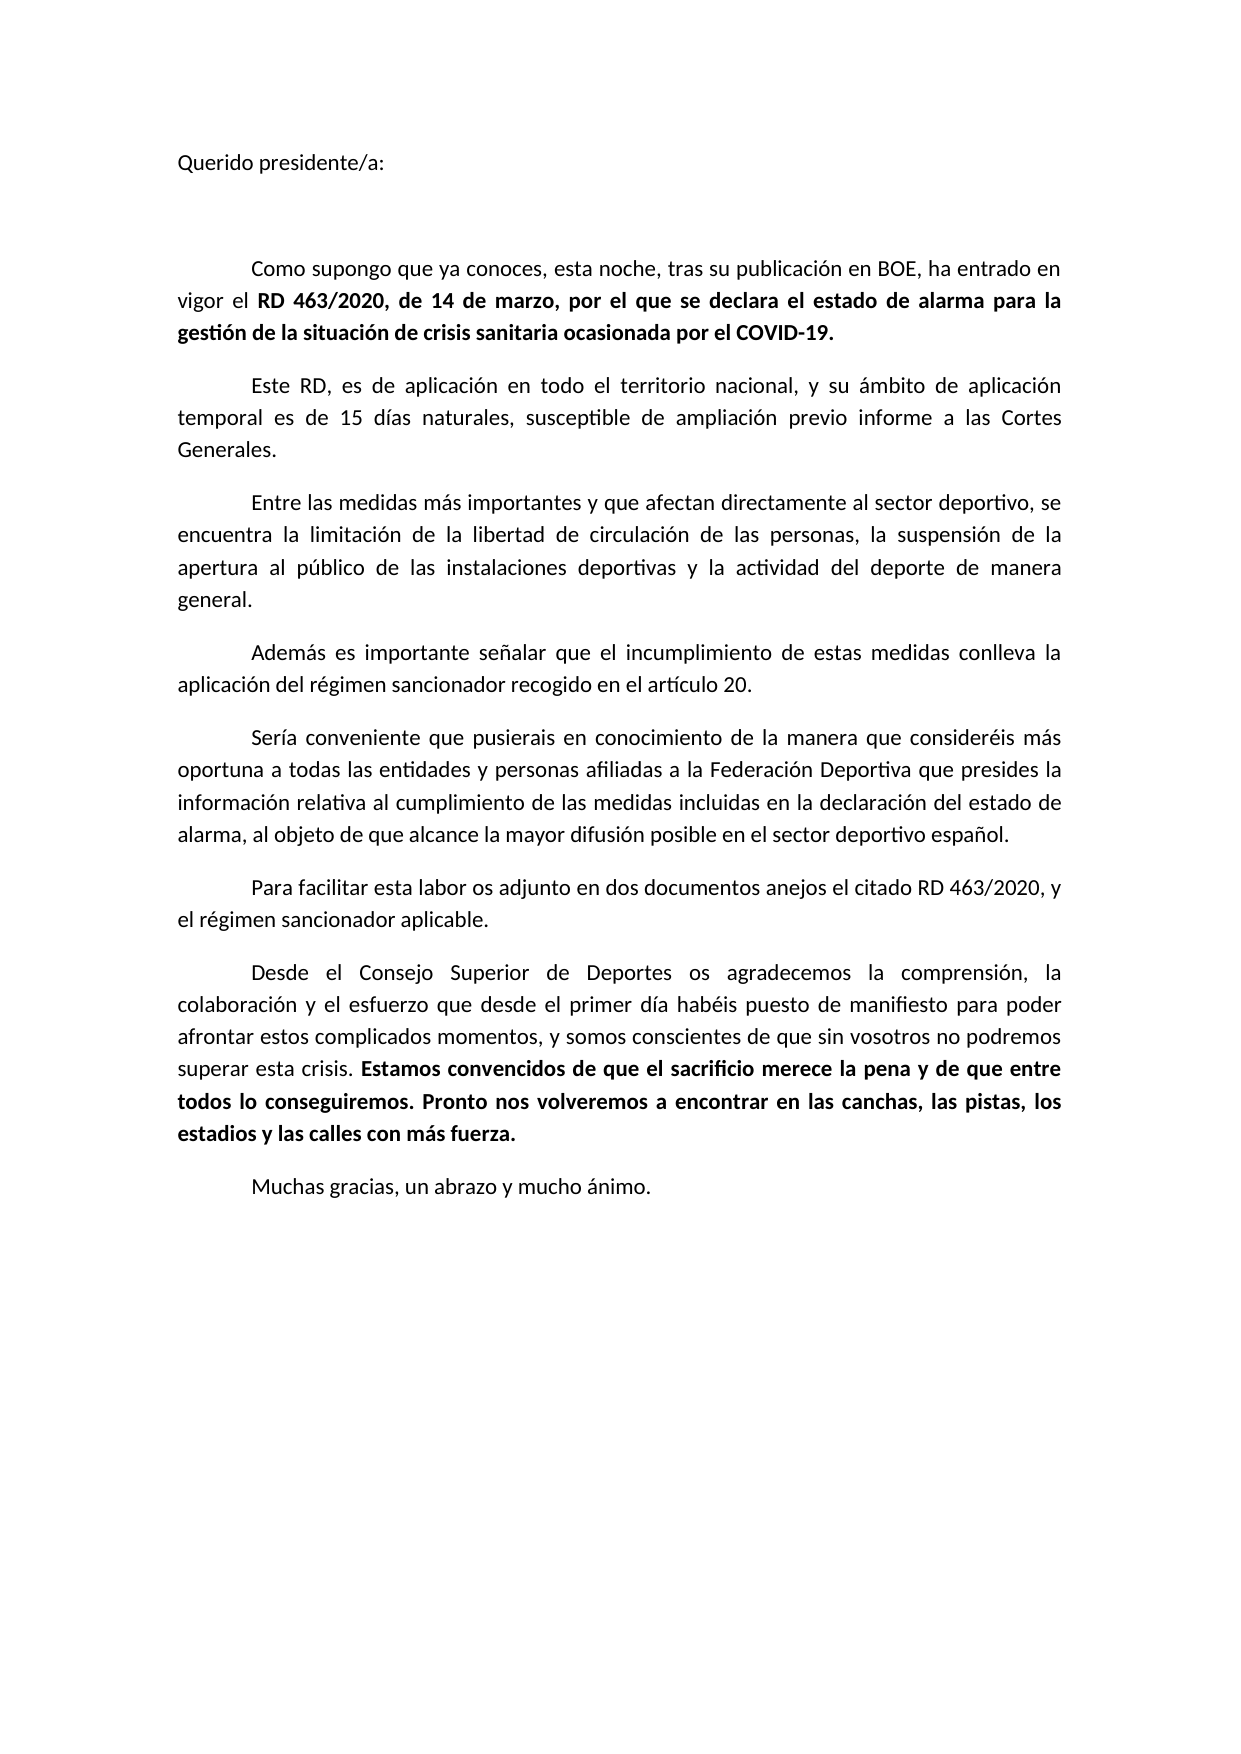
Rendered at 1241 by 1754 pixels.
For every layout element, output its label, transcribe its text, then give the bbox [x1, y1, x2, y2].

text Además es importante señalar que el incumplimiento de estas medidas conlleva la aplicación del régimen sancionador recogido en el artículo 20. [177, 638, 1063, 698]
text Muchas gracias, un abrazo y mucho ánimo. [177, 1172, 1063, 1200]
text Desde el Consejo Superior de Deportes os agradecemos la comprensión, la colaboración y el esfuerzo que desde el primer día habéis puesto de manifiesto para poder afrontar estos complicados momentos, y somos conscientes de que sin vosotros no podremos superar esta crisis. Estamos convencidos de que el sacrificio merece la pena y de que entre todos lo conseguiremos. Pronto nos volveremos a encontrar en las canchas, las pistas, los estadios y las calles con más fuerza. [177, 958, 1063, 1147]
text Como supongo que ya conoces, esta noche, tras su publicación en BOE, ha entrado en vigor el RD 463/2020, de 14 de marzo, por el que se declara el estado de alarma para la gestión de la situación de crisis sanitaria ocasionada por el COVID-19. [177, 254, 1063, 346]
text Querido presidente/a: [177, 148, 1063, 176]
text Entre las medidas más importantes y que afectan directamente al sector deportivo, se encuentra la limitación de la libertad de circulación de las personas, la suspensión de la apertura al público de las instalaciones deportivas y la actividad del deporte de manera general. [177, 488, 1063, 613]
text Sería conveniente que pusierais en conocimiento de la manera que consideréis más oportuna a todas las entidades y personas afiliadas a la Federación Deportiva que presides la información relativa al cumplimiento de las medidas incluidas en la declaración del estado de alarma, al objeto de que alcance la mayor difusión posible en el sector deportivo español. [177, 723, 1063, 848]
text Este RD, es de aplicación en todo el territorio nacional, y su ámbito de aplicación temporal es de 15 días naturales, susceptible de ampliación previo informe a las Cortes Generales. [177, 371, 1063, 463]
text Para facilitar esta labor os adjunto en dos documentos anejos el citado RD 463/2020, y el régimen sancionador aplicable. [177, 873, 1063, 933]
